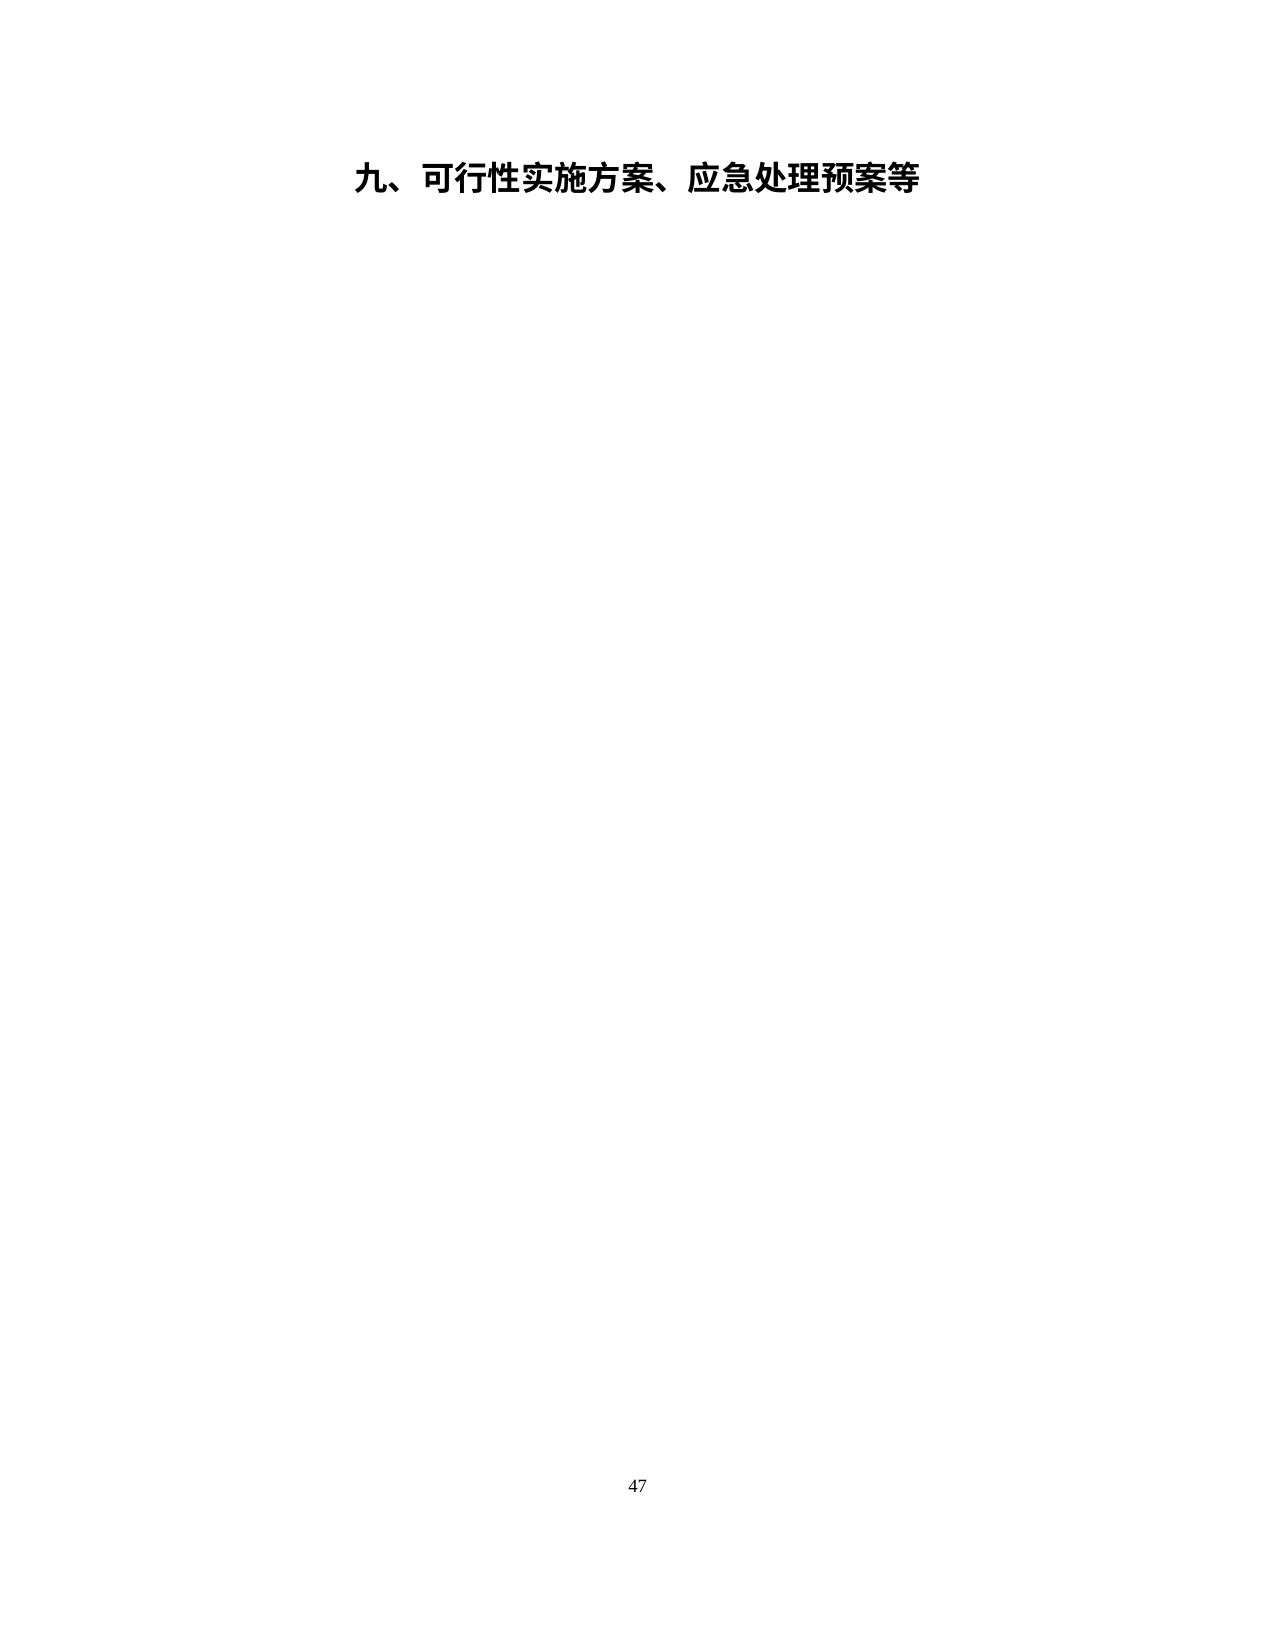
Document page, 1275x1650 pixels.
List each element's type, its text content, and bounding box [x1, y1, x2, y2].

text 九、可行性实施方案、应急处理预案等 [187, 150, 1088, 200]
